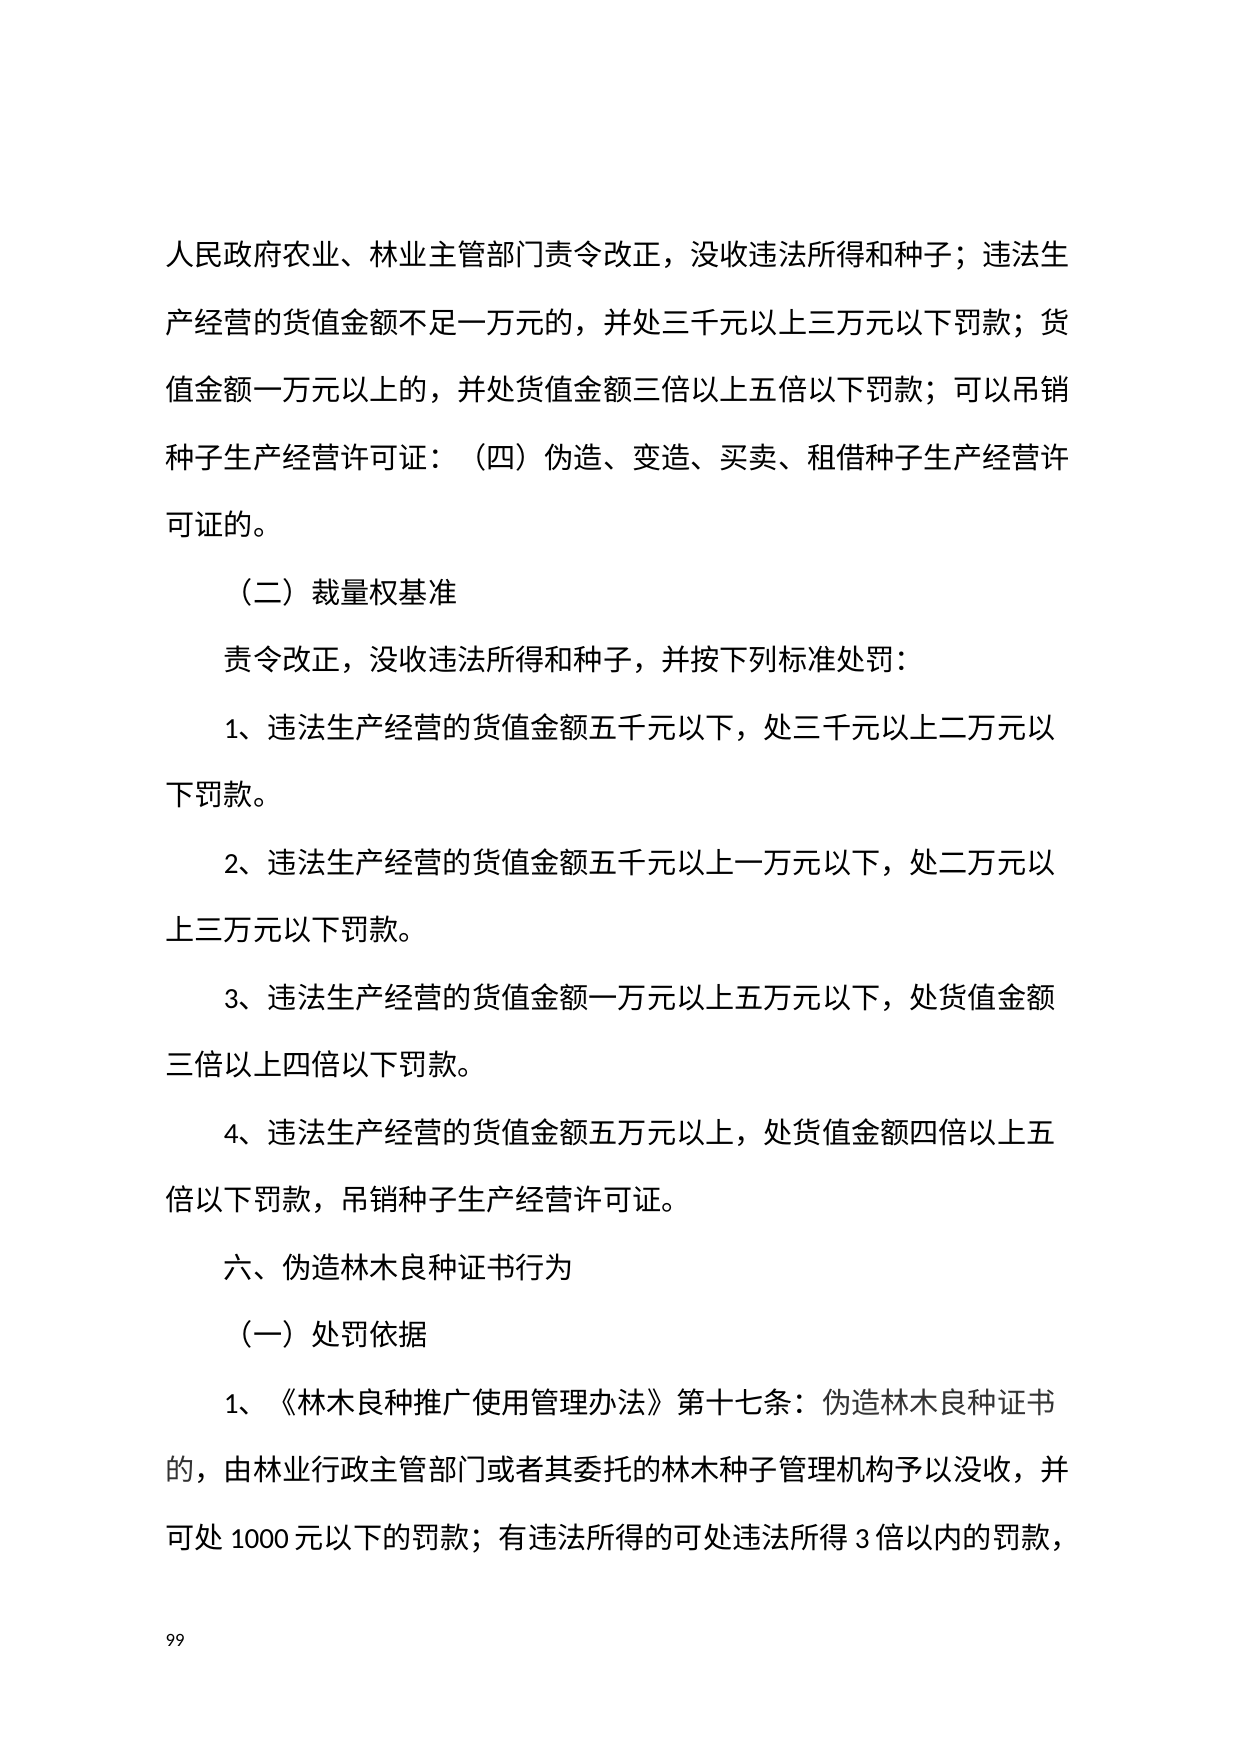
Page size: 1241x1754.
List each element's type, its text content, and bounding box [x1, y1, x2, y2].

text （一）处罚依据 [165, 1299, 1081, 1367]
text 责令改正，没收违法所得和种子，并按下列标准处罚： [165, 624, 1081, 692]
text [165, 219, 1081, 557]
text （二）裁量权基准 [165, 557, 1081, 624]
text 2、违法生产经营的货值金额五千元以上一万元以下，处二万元以上三万元以下罚款。 [165, 827, 1081, 962]
text 1、违法生产经营的货值金额五千元以下，处三千元以上二万元以下罚款。 [165, 692, 1081, 827]
text 4、违法生产经营的货值金额五万元以上，处货值金额四倍以上五倍以下罚款，吊销种子生产经营许可证。 [165, 1097, 1081, 1232]
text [165, 1367, 1081, 1569]
text 六、伪造林木良种证书行为 [165, 1232, 1081, 1299]
text 3、违法生产经营的货值金额一万元以上五万元以下，处货值金额三倍以上四倍以下罚款。 [165, 962, 1081, 1097]
